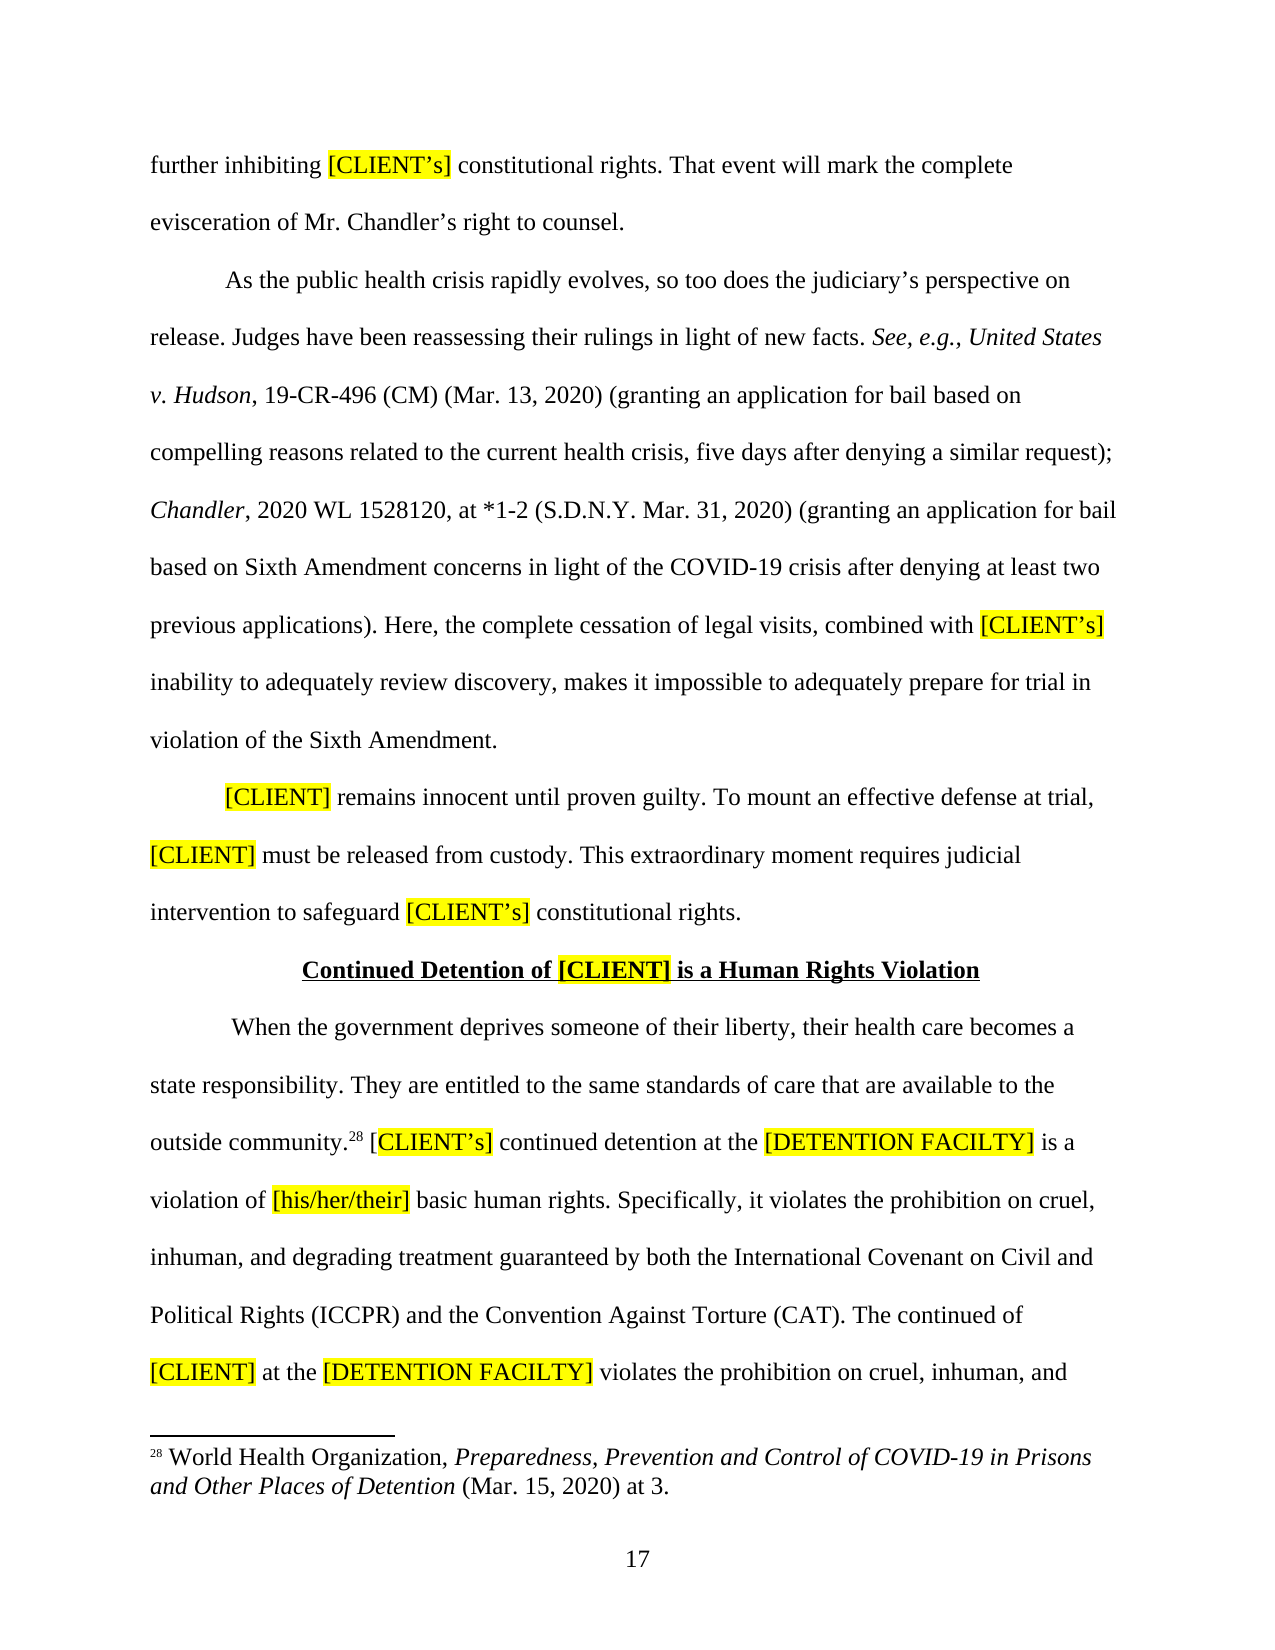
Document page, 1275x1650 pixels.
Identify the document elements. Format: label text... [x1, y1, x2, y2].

text As the public health crisis rapidly evolves, so too does the judiciary’s perspective on release. Judges have been reassessing their rulings in light of new facts. See, e.g., United States v. Hudson, 19-CR-496 (CM) (Mar. 13, 2020) (granting an application for bail based on compelling reasons related to the current health crisis, five days after denying a similar request); Chandler, 2020 WL 1528120, at *1-2 (S.D.N.Y. Mar. 31, 2020) (granting an application for bail based on Sixth Amendment concerns in light of the COVID-19 crisis after denying at least two previous applications). Here, the complete cessation of legal visits, combined with [CLIENT’s] inability to adequately review discovery, makes it impossible to adequately prepare for trial in violation of the Sixth Amendment. [150, 265, 1125, 754]
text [150, 150, 1125, 236]
text Continued Detention of [CLIENT] is a Human Rights Violation [150, 955, 558, 984]
text Continued Detention of [CLIENT] is a Human Rights Violation [671, 955, 1125, 984]
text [150, 1012, 1125, 1386]
text [CLIENT] remains innocent until proven guilty. To mount an effective defense at trial, [CLIENT] must be released from custody. This extraordinary moment requires judicial intervention to safeguard [CLIENT’s] constitutional rights. [150, 782, 1125, 926]
